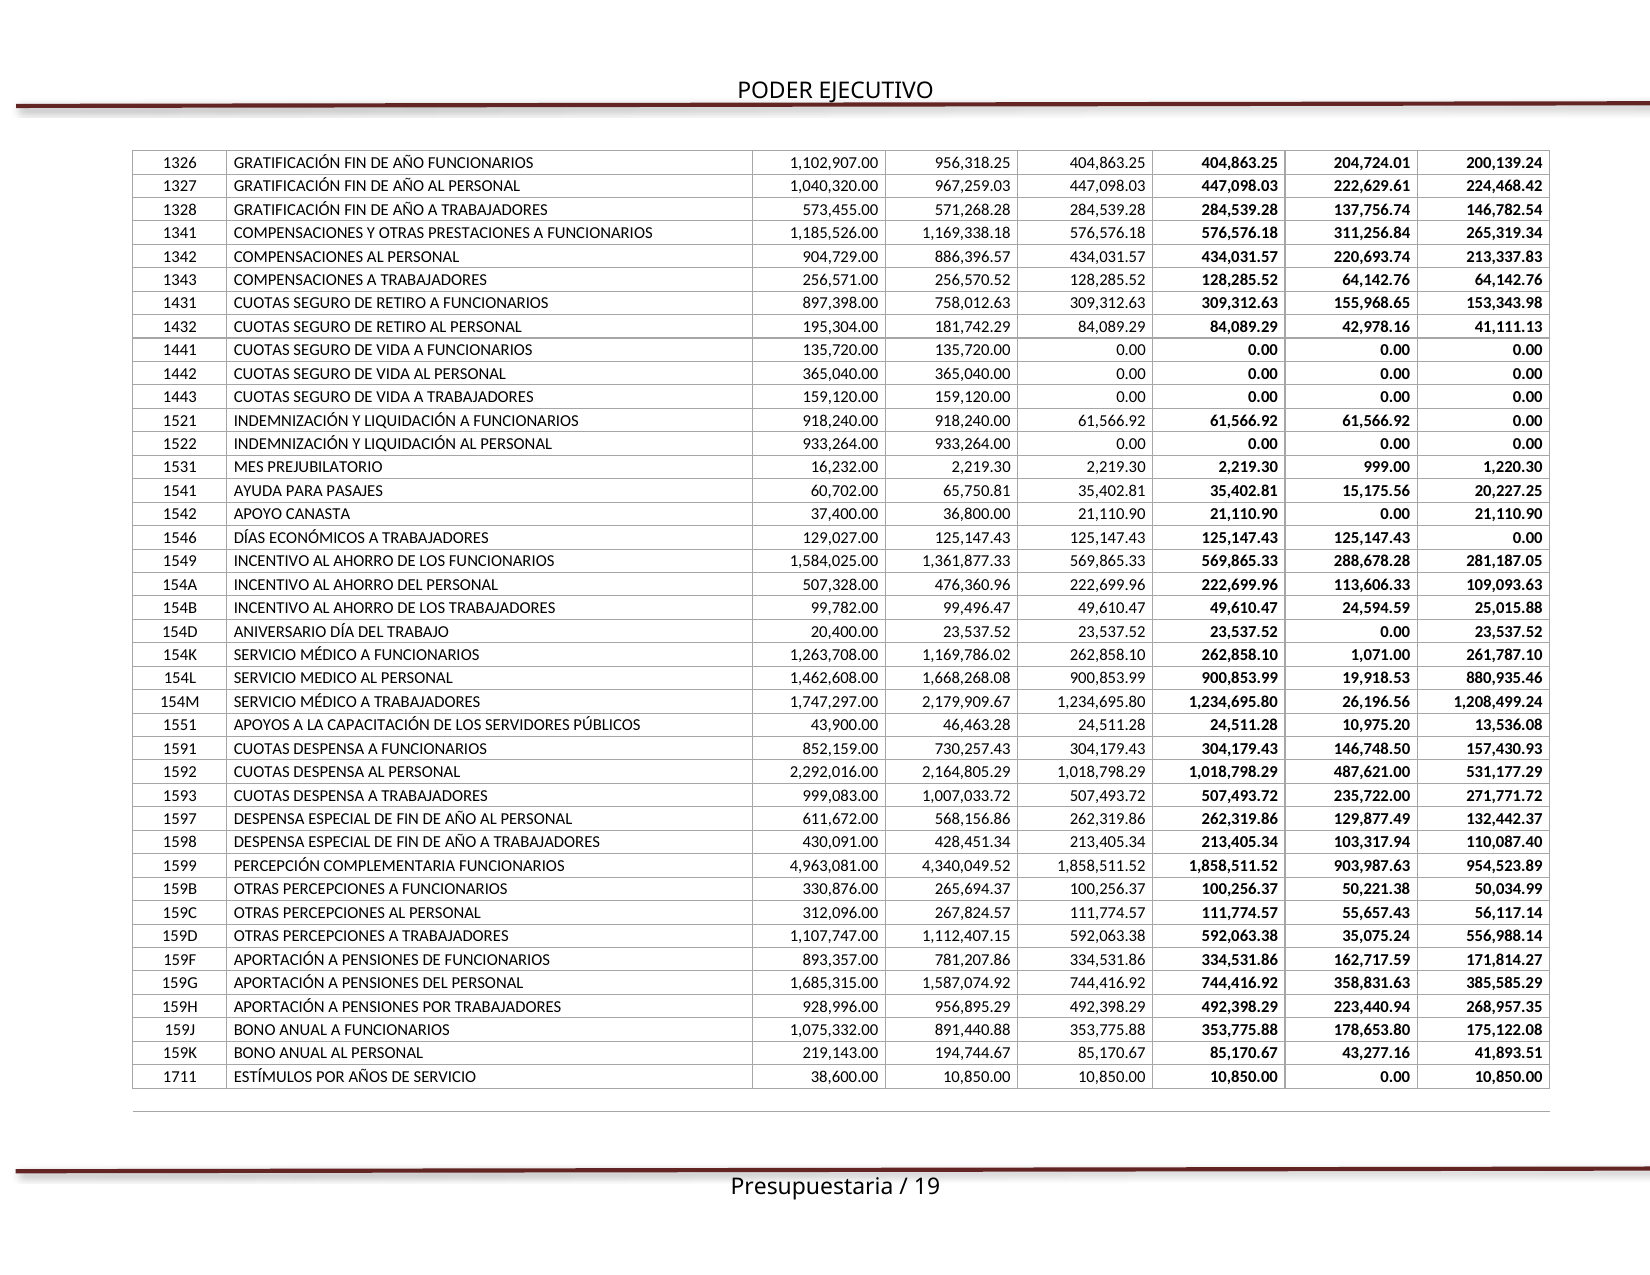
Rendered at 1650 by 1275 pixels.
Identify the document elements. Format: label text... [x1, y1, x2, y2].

table_cell 154L [133, 667, 226, 689]
table_cell 157,430.93 [1418, 737, 1549, 759]
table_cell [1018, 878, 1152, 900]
table_cell 1,071.00 [1286, 643, 1417, 666]
table_cell 61,566.92 [1153, 409, 1284, 431]
table_cell 933,264.00 [886, 432, 1017, 455]
table_cell 900,853.99 [1153, 667, 1284, 689]
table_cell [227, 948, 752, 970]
table_cell 1521 [133, 409, 226, 431]
table_cell AYUDA PARA PASAJES [227, 479, 752, 502]
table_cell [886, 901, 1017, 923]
table_cell 284,539.28 [1018, 198, 1152, 220]
table_cell 26,196.56 [1286, 690, 1417, 712]
table_cell 1,018,798.29 [1018, 760, 1152, 783]
table_cell 1531 [133, 456, 226, 478]
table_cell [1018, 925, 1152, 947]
table_cell 64,142.76 [1418, 268, 1549, 291]
table_cell 886,396.57 [886, 245, 1017, 267]
table_cell 200,139.24 [1418, 151, 1549, 173]
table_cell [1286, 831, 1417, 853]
table_cell 1443 [133, 385, 226, 408]
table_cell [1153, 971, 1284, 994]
table_cell 2,219.30 [886, 456, 1017, 478]
table_cell 37,400.00 [753, 503, 885, 525]
table_cell 1,169,338.18 [886, 221, 1017, 244]
table_cell 125,147.43 [1153, 526, 1284, 548]
table_cell 84,089.29 [1153, 315, 1284, 337]
table_cell 1442 [133, 362, 226, 384]
table_cell 0.00 [1018, 385, 1152, 408]
table_cell 904,729.00 [753, 245, 885, 267]
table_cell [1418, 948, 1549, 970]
table_cell 1,169,786.02 [886, 643, 1017, 666]
table_cell 0.00 [1418, 526, 1549, 548]
table_cell 309,312.63 [1153, 292, 1284, 314]
table_cell DESPENSA ESPECIAL DE FIN DE AÑO AL PERSONAL [227, 807, 752, 830]
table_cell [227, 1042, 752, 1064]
table_cell 1551 [133, 714, 226, 736]
table_cell APOYOS A LA CAPACITACIÓN DE LOS SERVIDORES PÚBLICOS [227, 714, 752, 736]
table_cell 262,319.86 [1153, 807, 1284, 830]
table_cell 1,220.30 [1418, 456, 1549, 478]
table_cell 999.00 [1286, 456, 1417, 478]
table_cell 1,668,268.08 [886, 667, 1017, 689]
table_cell 611,672.00 [753, 807, 885, 830]
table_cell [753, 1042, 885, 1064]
table_cell 159,120.00 [886, 385, 1017, 408]
table_cell 35,402.81 [1153, 479, 1284, 502]
table_cell 311,256.84 [1286, 221, 1417, 244]
table_cell 1431 [133, 292, 226, 314]
table_cell 0.00 [1418, 409, 1549, 431]
table_cell 41,111.13 [1418, 315, 1549, 337]
table_cell 434,031.57 [1153, 245, 1284, 267]
table_cell 222,699.96 [1018, 573, 1152, 595]
table_cell 128,285.52 [1018, 268, 1152, 291]
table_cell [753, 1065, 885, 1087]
table_cell 434,031.57 [1018, 245, 1152, 267]
table_cell 918,240.00 [753, 409, 885, 431]
table_cell 109,093.63 [1418, 573, 1549, 595]
table_cell 20,400.00 [753, 620, 885, 642]
table_cell 25,015.88 [1418, 596, 1549, 619]
table_cell INCENTIVO AL AHORRO DE LOS TRABAJADORES [227, 596, 752, 619]
table_cell 135,720.00 [886, 339, 1017, 361]
table_cell 568,156.86 [886, 807, 1017, 830]
table_cell 0.00 [1286, 503, 1417, 525]
table_cell 99,782.00 [753, 596, 885, 619]
table_cell 224,468.42 [1418, 175, 1549, 197]
table_cell 64,142.76 [1286, 268, 1417, 291]
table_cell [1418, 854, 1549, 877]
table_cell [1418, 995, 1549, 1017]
table_cell 195,304.00 [753, 315, 885, 337]
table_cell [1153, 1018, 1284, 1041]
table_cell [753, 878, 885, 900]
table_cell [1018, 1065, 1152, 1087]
table_cell INDEMNIZACIÓN Y LIQUIDACIÓN A FUNCIONARIOS [227, 409, 752, 431]
table_cell APOYO CANASTA [227, 503, 752, 525]
table_cell CUOTAS DESPENSA A FUNCIONARIOS [227, 737, 752, 759]
table_cell 23,537.52 [1418, 620, 1549, 642]
table_cell 0.00 [1153, 432, 1284, 455]
table_cell MES PREJUBILATORIO [227, 456, 752, 478]
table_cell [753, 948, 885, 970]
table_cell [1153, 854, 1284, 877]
table_cell GRATIFICACIÓN FIN DE AÑO FUNCIONARIOS [227, 151, 752, 173]
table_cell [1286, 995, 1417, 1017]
table_cell 933,264.00 [753, 432, 885, 455]
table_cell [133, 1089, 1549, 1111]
table_cell 23,537.52 [886, 620, 1017, 642]
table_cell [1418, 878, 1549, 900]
table_cell 204,724.01 [1286, 151, 1417, 173]
table_cell 42,978.16 [1286, 315, 1417, 337]
table_cell 262,858.10 [1018, 643, 1152, 666]
table_cell 0.00 [1418, 432, 1549, 455]
table_cell 146,782.54 [1418, 198, 1549, 220]
table_cell 404,863.25 [1018, 151, 1152, 173]
table_cell 447,098.03 [1153, 175, 1284, 197]
table_cell 507,493.72 [1153, 784, 1284, 806]
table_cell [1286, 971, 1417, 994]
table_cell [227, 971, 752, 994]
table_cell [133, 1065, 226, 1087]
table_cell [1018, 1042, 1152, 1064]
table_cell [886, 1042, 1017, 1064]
table_cell 571,268.28 [886, 198, 1017, 220]
table_cell 1,234,695.80 [1018, 690, 1152, 712]
table_cell 0.00 [1418, 385, 1549, 408]
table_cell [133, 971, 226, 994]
table_cell 23,537.52 [1153, 620, 1284, 642]
table_cell 222,699.96 [1153, 573, 1284, 595]
table_cell 153,343.98 [1418, 292, 1549, 314]
table_cell 897,398.00 [753, 292, 885, 314]
table_cell 1,007,033.72 [886, 784, 1017, 806]
table_cell 1,234,695.80 [1153, 690, 1284, 712]
table_cell 265,319.34 [1418, 221, 1549, 244]
table_cell 573,455.00 [753, 198, 885, 220]
table_cell 1327 [133, 175, 226, 197]
table_cell 0.00 [1286, 620, 1417, 642]
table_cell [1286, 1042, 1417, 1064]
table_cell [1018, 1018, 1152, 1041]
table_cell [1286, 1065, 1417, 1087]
table_cell SERVICIO MÉDICO A TRABAJADORES [227, 690, 752, 712]
table_cell 1341 [133, 221, 226, 244]
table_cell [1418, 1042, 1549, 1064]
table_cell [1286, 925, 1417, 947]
table_cell CUOTAS DESPENSA AL PERSONAL [227, 760, 752, 783]
table_cell 61,566.92 [1018, 409, 1152, 431]
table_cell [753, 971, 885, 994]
table_cell CUOTAS SEGURO DE RETIRO AL PERSONAL [227, 315, 752, 337]
table_cell GRATIFICACIÓN FIN DE AÑO AL PERSONAL [227, 175, 752, 197]
table_cell 213,337.83 [1418, 245, 1549, 267]
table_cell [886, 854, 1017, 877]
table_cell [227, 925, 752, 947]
table_cell CUOTAS DESPENSA A TRABAJADORES [227, 784, 752, 806]
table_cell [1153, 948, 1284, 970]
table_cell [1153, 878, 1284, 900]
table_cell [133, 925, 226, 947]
table_cell SERVICIO MÉDICO A FUNCIONARIOS [227, 643, 752, 666]
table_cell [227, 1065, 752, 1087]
table_cell 1542 [133, 503, 226, 525]
table_cell 129,877.49 [1286, 807, 1417, 830]
table_cell 0.00 [1018, 362, 1152, 384]
table_cell 154A [133, 573, 226, 595]
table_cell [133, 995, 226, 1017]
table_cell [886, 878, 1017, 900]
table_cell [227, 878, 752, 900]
table_cell 365,040.00 [753, 362, 885, 384]
table_cell COMPENSACIONES Y OTRAS PRESTACIONES A FUNCIONARIOS [227, 221, 752, 244]
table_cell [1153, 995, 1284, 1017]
table_cell 576,576.18 [1153, 221, 1284, 244]
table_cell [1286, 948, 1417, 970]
table_cell 918,240.00 [886, 409, 1017, 431]
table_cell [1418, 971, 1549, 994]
table_cell 159,120.00 [753, 385, 885, 408]
table_cell COMPENSACIONES A TRABAJADORES [227, 268, 752, 291]
table_cell 36,800.00 [886, 503, 1017, 525]
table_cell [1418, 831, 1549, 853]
table_cell 1,584,025.00 [753, 550, 885, 572]
table_cell 284,539.28 [1153, 198, 1284, 220]
table_cell 46,463.28 [886, 714, 1017, 736]
table_cell SERVICIO MEDICO AL PERSONAL [227, 667, 752, 689]
table_cell 1432 [133, 315, 226, 337]
table_cell 256,571.00 [753, 268, 885, 291]
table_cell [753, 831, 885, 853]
table_cell 0.00 [1286, 432, 1417, 455]
table_cell CUOTAS SEGURO DE RETIRO A FUNCIONARIOS [227, 292, 752, 314]
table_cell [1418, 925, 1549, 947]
table_cell 2,219.30 [1018, 456, 1152, 478]
table_cell 0.00 [1286, 362, 1417, 384]
table_cell 20,227.25 [1418, 479, 1549, 502]
table_cell 49,610.47 [1153, 596, 1284, 619]
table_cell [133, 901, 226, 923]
table_cell 1,361,877.33 [886, 550, 1017, 572]
table_cell 113,606.33 [1286, 573, 1417, 595]
table_cell DÍAS ECONÓMICOS A TRABAJADORES [227, 526, 752, 548]
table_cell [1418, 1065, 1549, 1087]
table_cell 967,259.03 [886, 175, 1017, 197]
table_cell 154M [133, 690, 226, 712]
table_cell 35,402.81 [1018, 479, 1152, 502]
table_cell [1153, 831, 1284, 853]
table_cell DESPENSA ESPECIAL DE FIN DE AÑO A TRABAJADORES [227, 831, 752, 853]
table_cell 1441 [133, 339, 226, 361]
table_cell 49,610.47 [1018, 596, 1152, 619]
table_cell 235,722.00 [1286, 784, 1417, 806]
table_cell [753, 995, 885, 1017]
table_cell 262,858.10 [1153, 643, 1284, 666]
table_cell 21,110.90 [1018, 503, 1152, 525]
table_cell 262,319.86 [1018, 807, 1152, 830]
table_cell 281,187.05 [1418, 550, 1549, 572]
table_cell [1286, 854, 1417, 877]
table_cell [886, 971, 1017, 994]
table_cell 1522 [133, 432, 226, 455]
table_cell 16,232.00 [753, 456, 885, 478]
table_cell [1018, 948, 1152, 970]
table_cell 181,742.29 [886, 315, 1017, 337]
table_cell 10,975.20 [1286, 714, 1417, 736]
table_cell CUOTAS SEGURO DE VIDA AL PERSONAL [227, 362, 752, 384]
table_cell 13,536.08 [1418, 714, 1549, 736]
table_cell 61,566.92 [1286, 409, 1417, 431]
table_cell 2,292,016.00 [753, 760, 885, 783]
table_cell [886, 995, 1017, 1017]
table_cell 125,147.43 [886, 526, 1017, 548]
table_cell 2,219.30 [1153, 456, 1284, 478]
table_cell 23,537.52 [1018, 620, 1152, 642]
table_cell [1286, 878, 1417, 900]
table_cell 304,179.43 [1018, 737, 1152, 759]
table_cell 1,208,499.24 [1418, 690, 1549, 712]
table_cell 21,110.90 [1418, 503, 1549, 525]
table_cell INDEMNIZACIÓN Y LIQUIDACIÓN AL PERSONAL [227, 432, 752, 455]
table_cell 154D [133, 620, 226, 642]
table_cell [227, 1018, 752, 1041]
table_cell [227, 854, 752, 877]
table_cell 15,175.56 [1286, 479, 1417, 502]
table_cell 99,496.47 [886, 596, 1017, 619]
table_cell 1546 [133, 526, 226, 548]
table_cell 0.00 [1018, 339, 1152, 361]
table_cell 1593 [133, 784, 226, 806]
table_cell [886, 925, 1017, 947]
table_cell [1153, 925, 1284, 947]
table_cell 65,750.81 [886, 479, 1017, 502]
table_cell 1597 [133, 807, 226, 830]
table_cell GRATIFICACIÓN FIN DE AÑO A TRABAJADORES [227, 198, 752, 220]
table_cell 2,164,805.29 [886, 760, 1017, 783]
table_cell 487,621.00 [1286, 760, 1417, 783]
table_cell 1592 [133, 760, 226, 783]
table_cell 447,098.03 [1018, 175, 1152, 197]
table_cell 1,185,526.00 [753, 221, 885, 244]
table_cell 222,629.61 [1286, 175, 1417, 197]
table_cell 146,748.50 [1286, 737, 1417, 759]
table_cell 125,147.43 [1286, 526, 1417, 548]
table_cell 404,863.25 [1153, 151, 1284, 173]
table_cell 128,285.52 [1153, 268, 1284, 291]
table_cell 2,179,909.67 [886, 690, 1017, 712]
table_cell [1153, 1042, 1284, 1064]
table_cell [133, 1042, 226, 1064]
table_cell 999,083.00 [753, 784, 885, 806]
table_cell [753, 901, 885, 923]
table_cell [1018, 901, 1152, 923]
table_cell 1342 [133, 245, 226, 267]
table_cell 261,787.10 [1418, 643, 1549, 666]
table_cell CUOTAS SEGURO DE VIDA A TRABAJADORES [227, 385, 752, 408]
table_cell 24,594.59 [1286, 596, 1417, 619]
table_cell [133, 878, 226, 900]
table_cell 309,312.63 [1018, 292, 1152, 314]
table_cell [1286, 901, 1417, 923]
table_cell 1,102,907.00 [753, 151, 885, 173]
table_cell 569,865.33 [1018, 550, 1152, 572]
table_cell 0.00 [1153, 339, 1284, 361]
table_cell INCENTIVO AL AHORRO DE LOS FUNCIONARIOS [227, 550, 752, 572]
table_cell 569,865.33 [1153, 550, 1284, 572]
table_cell 476,360.96 [886, 573, 1017, 595]
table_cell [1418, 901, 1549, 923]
table_cell 132,442.37 [1418, 807, 1549, 830]
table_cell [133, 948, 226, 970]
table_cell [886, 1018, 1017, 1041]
table_cell 730,257.43 [886, 737, 1017, 759]
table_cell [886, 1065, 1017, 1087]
table_cell 21,110.90 [1153, 503, 1284, 525]
table_cell 1,040,320.00 [753, 175, 885, 197]
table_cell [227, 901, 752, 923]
table_cell 24,511.28 [1153, 714, 1284, 736]
table_cell 288,678.28 [1286, 550, 1417, 572]
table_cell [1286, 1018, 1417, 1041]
table_cell 0.00 [1153, 362, 1284, 384]
table_cell 1591 [133, 737, 226, 759]
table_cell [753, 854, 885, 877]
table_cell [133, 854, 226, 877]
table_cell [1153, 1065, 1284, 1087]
table_cell INCENTIVO AL AHORRO DEL PERSONAL [227, 573, 752, 595]
table_cell 0.00 [1418, 339, 1549, 361]
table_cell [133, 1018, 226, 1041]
table_cell 271,771.72 [1418, 784, 1549, 806]
table_cell COMPENSACIONES AL PERSONAL [227, 245, 752, 267]
table_cell 155,968.65 [1286, 292, 1417, 314]
table_cell 1,747,297.00 [753, 690, 885, 712]
table_cell 1598 [133, 831, 226, 853]
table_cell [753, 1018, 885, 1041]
table_cell 1328 [133, 198, 226, 220]
table_cell 880,935.46 [1418, 667, 1549, 689]
table_cell 956,318.25 [886, 151, 1017, 173]
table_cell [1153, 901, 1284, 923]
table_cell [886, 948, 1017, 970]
table_cell 1,462,608.00 [753, 667, 885, 689]
table_cell 1,018,798.29 [1153, 760, 1284, 783]
table_cell 0.00 [1286, 339, 1417, 361]
table_cell 1549 [133, 550, 226, 572]
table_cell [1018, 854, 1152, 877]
table_cell 0.00 [1418, 362, 1549, 384]
table_cell 43,900.00 [753, 714, 885, 736]
table_cell 758,012.63 [886, 292, 1017, 314]
table_cell 1,263,708.00 [753, 643, 885, 666]
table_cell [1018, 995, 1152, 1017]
table_cell 1343 [133, 268, 226, 291]
table_cell 135,720.00 [753, 339, 885, 361]
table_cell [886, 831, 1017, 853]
table_cell 220,693.74 [1286, 245, 1417, 267]
table_cell 531,177.29 [1418, 760, 1549, 783]
table_cell 0.00 [1018, 432, 1152, 455]
table_cell 852,159.00 [753, 737, 885, 759]
table_cell 154K [133, 643, 226, 666]
table_cell 84,089.29 [1018, 315, 1152, 337]
table_cell 900,853.99 [1018, 667, 1152, 689]
table_cell 154B [133, 596, 226, 619]
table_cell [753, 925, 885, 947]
table_cell 576,576.18 [1018, 221, 1152, 244]
table_cell 129,027.00 [753, 526, 885, 548]
table_cell 125,147.43 [1018, 526, 1152, 548]
table_cell 0.00 [1286, 385, 1417, 408]
table_cell CUOTAS SEGURO DE VIDA A FUNCIONARIOS [227, 339, 752, 361]
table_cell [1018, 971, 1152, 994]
table_cell 1326 [133, 151, 226, 173]
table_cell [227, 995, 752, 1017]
table_cell 137,756.74 [1286, 198, 1417, 220]
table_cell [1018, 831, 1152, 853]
table_cell 24,511.28 [1018, 714, 1152, 736]
table_cell 1541 [133, 479, 226, 502]
table_cell 365,040.00 [886, 362, 1017, 384]
table_cell ANIVERSARIO DÍA DEL TRABAJO [227, 620, 752, 642]
table_cell 19,918.53 [1286, 667, 1417, 689]
table_cell 256,570.52 [886, 268, 1017, 291]
table_cell 507,328.00 [753, 573, 885, 595]
table_cell 507,493.72 [1018, 784, 1152, 806]
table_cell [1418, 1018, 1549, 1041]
table_cell 304,179.43 [1153, 737, 1284, 759]
table_cell 60,702.00 [753, 479, 885, 502]
table_cell 0.00 [1153, 385, 1284, 408]
